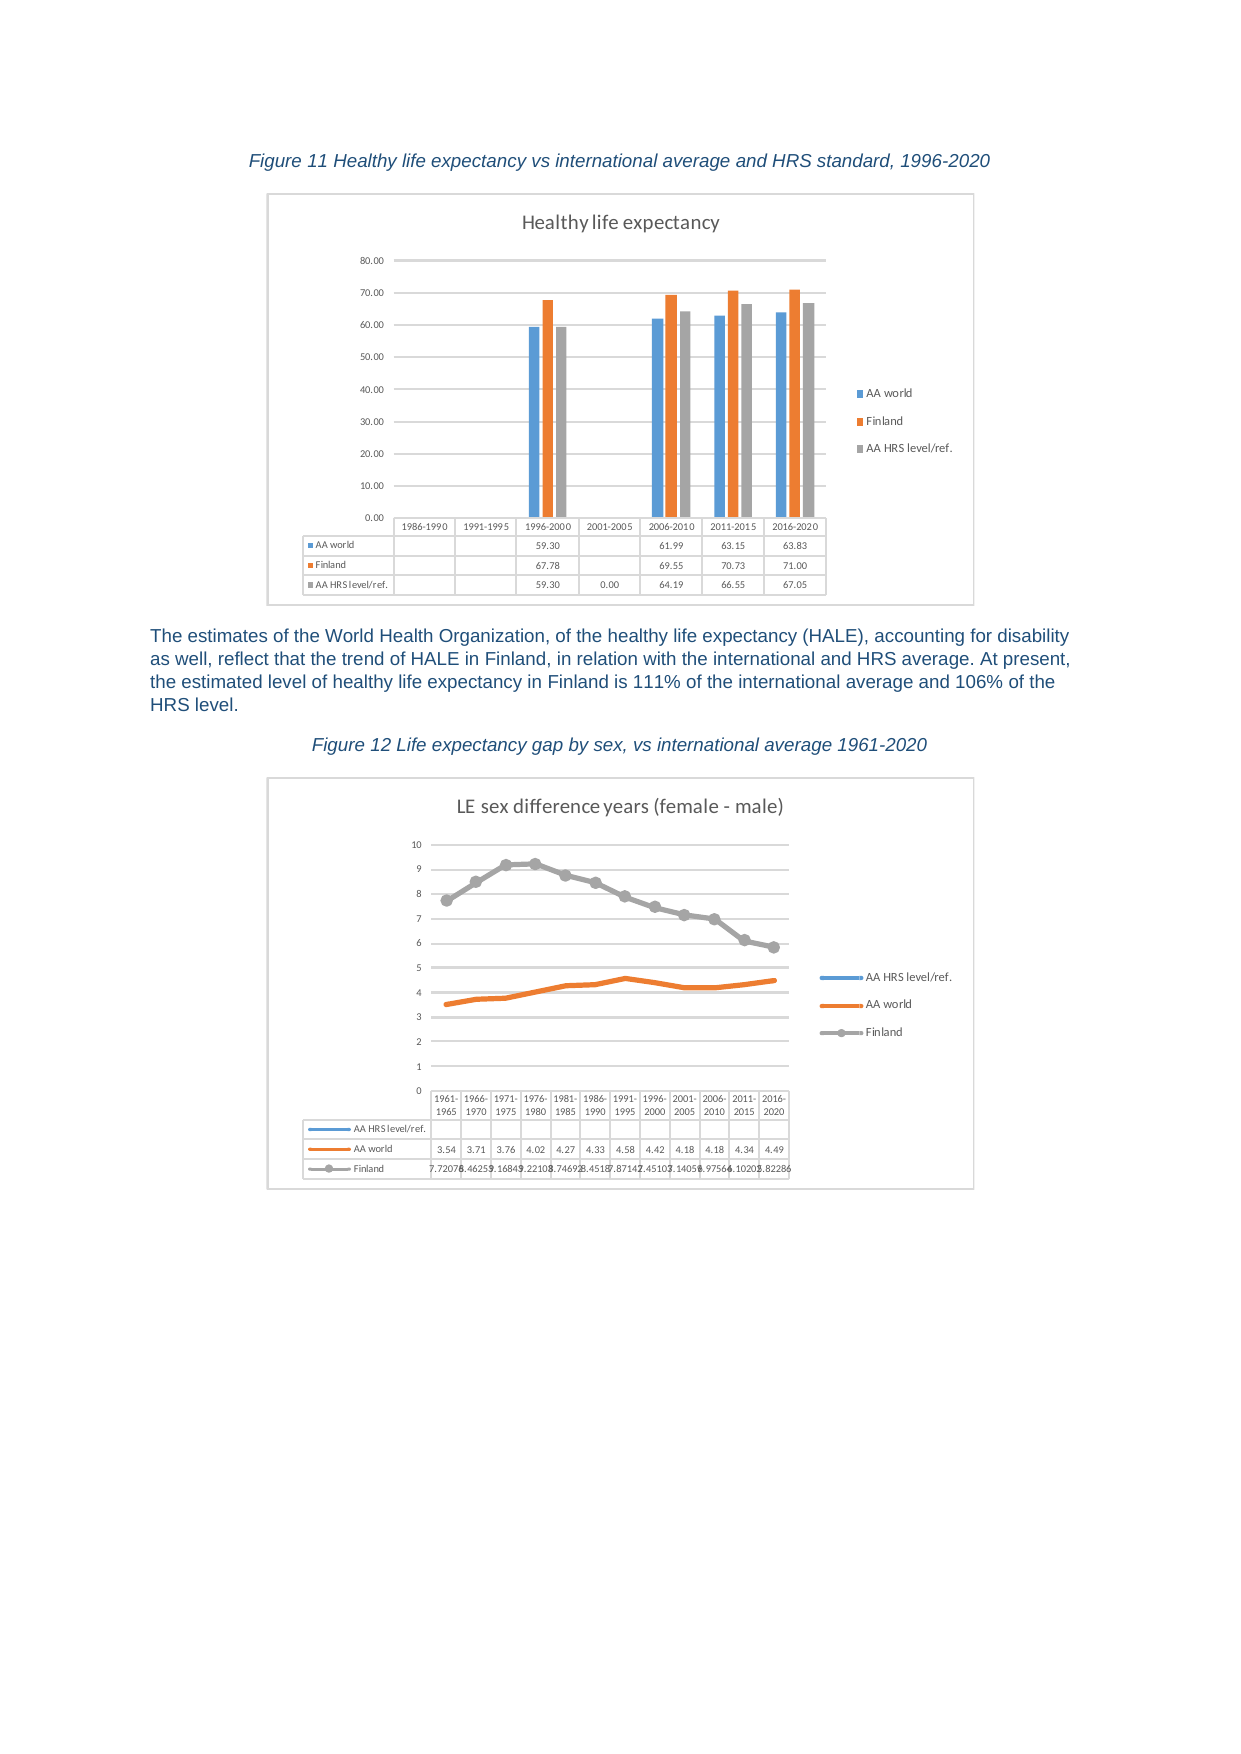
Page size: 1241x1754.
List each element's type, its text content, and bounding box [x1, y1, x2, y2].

text Figure 11 Healthy life expectancy vs international average and HRS standard, 1996-2020 [150, 150, 1090, 172]
text Figure 12 Life expectancy gap by sex, vs international average 1961-2020 [150, 734, 1090, 756]
text The estimates of the World Health Organization, of the healthy life expectancy (HALE), accounting for disability as well, reflect that the trend of HALE in Finland, in relation with the international and HRS average. At present, the estimated level of healthy life expectancy in Finland is 111% of the international average and 106% of the HRS level. [150, 624, 1090, 716]
